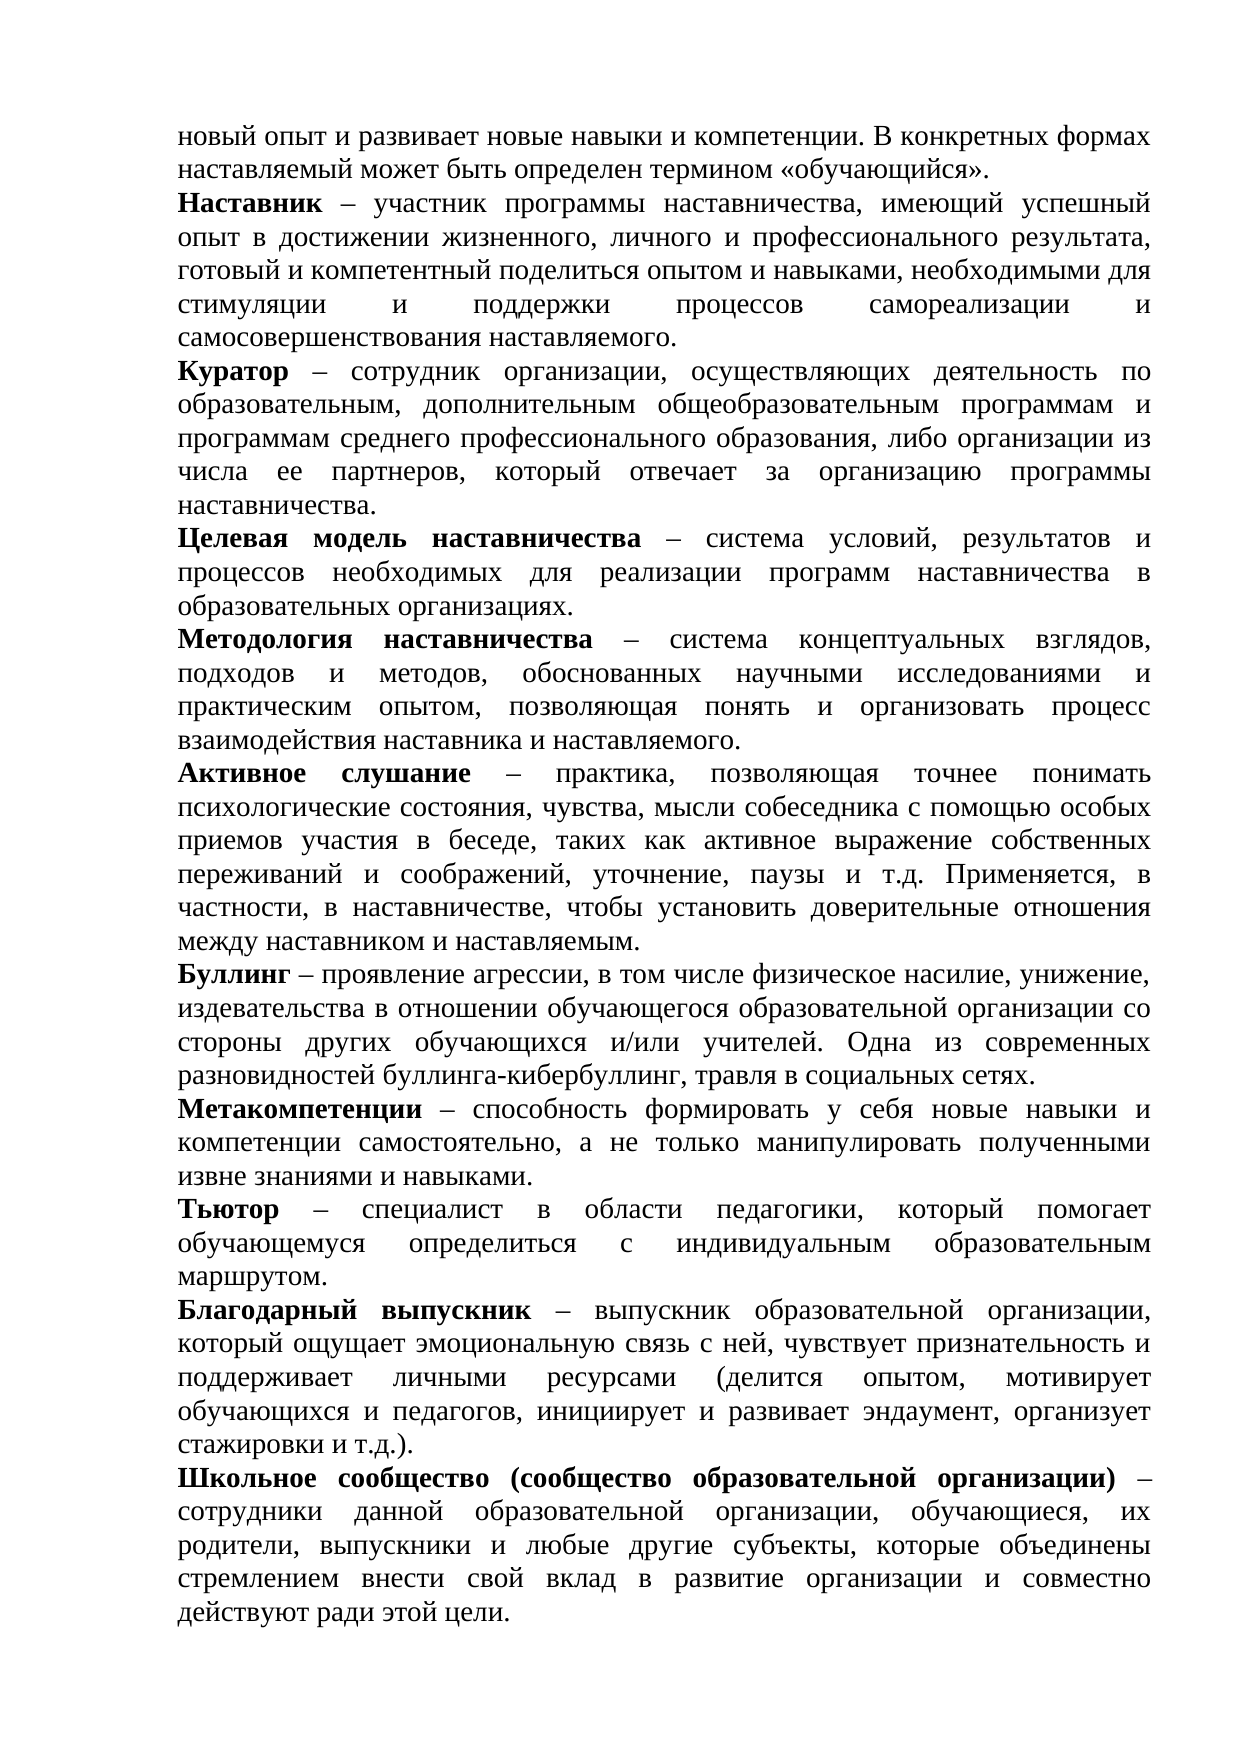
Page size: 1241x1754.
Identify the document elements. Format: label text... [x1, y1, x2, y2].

text Тьютор – специалист в области педагогики, который помогает обучающемуся определиться с индивидуальным образовательным маршрутом. [177, 1191, 1152, 1292]
text Активное слушание – практика, позволяющая точнее понимать психологические состояния, чувства, мысли собеседника с помощью особых приемов участия в беседе, таких как активное выражение собственных переживаний и соображений, уточнение, паузы и т.д. Применяется, в частности, в наставничестве, чтобы установить доверительные отношения между наставником и наставляемым. [177, 755, 1152, 957]
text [177, 118, 1152, 185]
text Буллинг – проявление агрессии, в том числе физическое насилие, унижение, издевательства в отношении обучающегося образовательной организации со стороны других обучающихся и/или учителей. Одна из современных разновидностей буллинга-кибербуллинг, травля в социальных сетях. [177, 957, 1152, 1091]
text Методология наставничества – система концептуальных взглядов, подходов и методов, обоснованных научными исследованиями и практическим опытом, позволяющая понять и организовать процесс взаимодействия наставника и наставляемого. [177, 621, 1152, 755]
text Целевая модель наставничества – система условий, результатов и процессов необходимых для реализации программ наставничества в образовательных организациях. [177, 521, 1152, 621]
text Куратор – сотрудник организации, осуществляющих деятельность по образовательным, дополнительным общеобразовательным программам и программам среднего профессионального образования, либо организации из числа ее партнеров, который отвечает за организацию программы наставничества. [177, 353, 1152, 521]
text Школьное сообщество (сообщество образовательной организации) – сотрудники данной образовательной организации, обучающиеся, их родители, выпускники и любые другие субъекты, которые объединены стремлением внести свой вклад в развитие организации и совместно действуют ради этой цели. [177, 1460, 1152, 1627]
text Благодарный выпускник – выпускник образовательной организации, который ощущает эмоциональную связь с ней, чувствует признательность и поддерживает личными ресурсами (делится опытом, мотивирует обучающихся и педагогов, инициирует и развивает эндаумент, организует стажировки и т.д.). [177, 1292, 1152, 1460]
text Метакомпетенции – способность формировать у себя новые навыки и компетенции самостоятельно, а не только манипулировать полученными извне знаниями и навыками. [177, 1091, 1152, 1191]
text Наставник – участник программы наставничества, имеющий успешный опыт в достижении жизненного, личного и профессионального результата, готовый и компетентный поделиться опытом и навыками, необходимыми для стимуляции и поддержки процессов самореализации и самосовершенствования наставляемого. [177, 185, 1152, 353]
